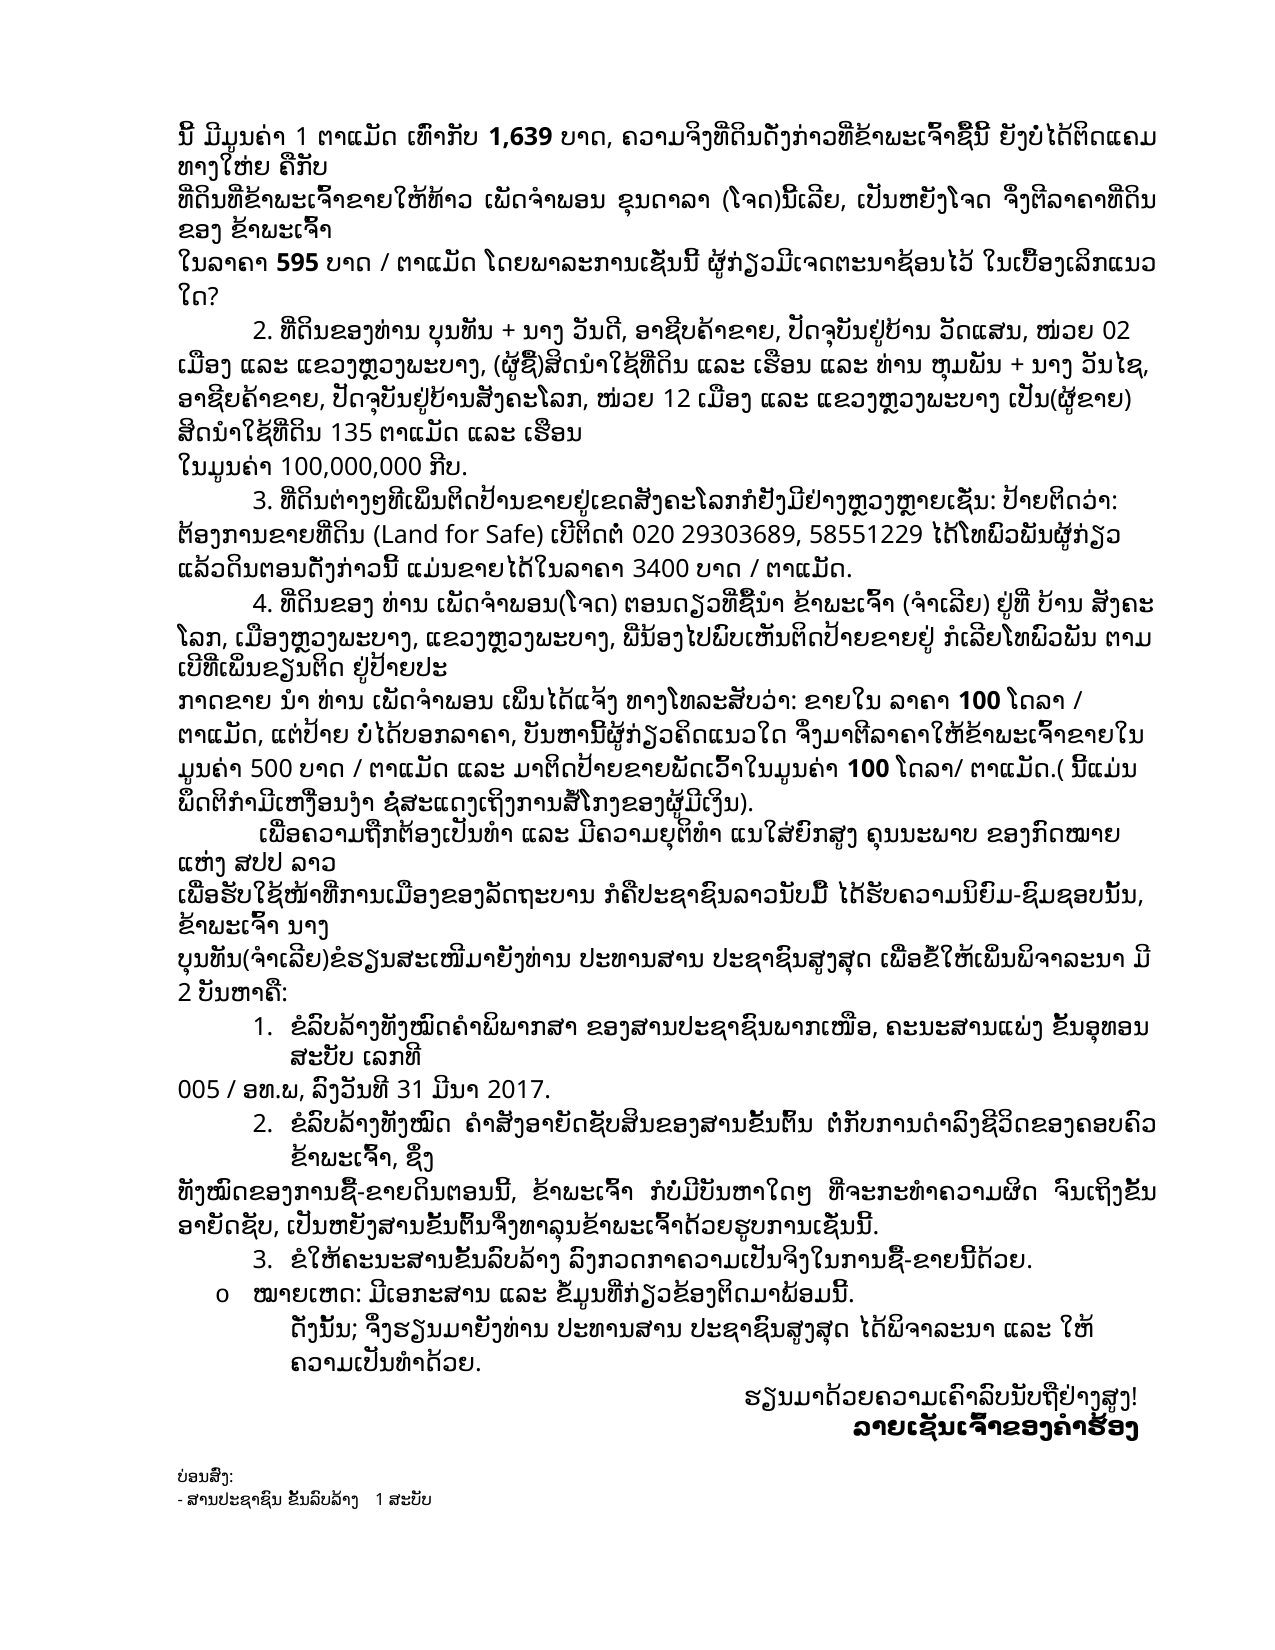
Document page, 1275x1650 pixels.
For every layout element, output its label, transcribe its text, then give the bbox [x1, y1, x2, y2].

list ຂໍໃຫ້ຄະນະສານຂັ້ນລົບລ້າງ ລົງກວດກາຄວາມເປັນຈິງໃນການຊື້-ຂາຍນີ້ດ້ວຍ. [252, 1242, 1157, 1276]
list ໝາຍເຫດ: ມີເອກະສານ ແລະ ຂໍ້ມູນທີ່ກ່ຽວຂ້ອງຕິດມາພ້ອມນີ້. [215, 1276, 1157, 1310]
text ໃນລາຄາ 595 ບາດ / ຕາແມັດ ໂດຍພາລະການເຊັ່ນນີ້ ຜູ້ກ່ຽວມີເຈດຕະນາຊ້ອນໄວ້ ໃນເບື້ອງເລິກແນວໃດ? [177, 244, 1157, 313]
text ທັງໝົດຂອງການຊື້-ຂາຍດິນຕອນນີ້, ຂ້າພະເຈົ້າ ກໍບໍ່ມີບັນຫາໃດໆ ທີ່ຈະກະທໍາຄວາມຜິດ ຈົນເຖິງຂັ້ນ ອາຍັດຊັບ, ເປັນຫຍັງສານຂັ້ນຕົ້ນຈຶ່ງທາລຸນຂ້າພະເຈົ້າດ້ວຍຮູບການເຊັ່ນນີ້. [177, 1174, 1157, 1242]
text - ສານປະຊາຊົນ ຂັ້ນລົບລ້າງ 1 ສະບັບ [177, 1487, 1157, 1510]
text ນີ້ ມີມູນຄ່າ 1 ຕາແມັດ ເທົ່າກັບ 1,639 ບາດ, ຄວາມຈິງທີ່ດິນດັ່ງກ່າວທີ່ຂ້າພະເຈົ້າຊື້ນີ້ ຍັງບໍ່ໄດ້ຕິດແຄມທາງໃຫ່ຍ ຄືກັບ [177, 118, 1157, 181]
text ທີ່ດິນທີ່ຂ້າພະເຈົ້າຂາຍໃຫ້ທ້າວ ເພັດຈໍາພອນ ຂຸນດາລາ (ໂຈດ)ນີ້ເລີຍ, ເປັນຫຍັງໂຈດ ຈຶ່ງຕີລາຄາທີ່ດິນ ຂອງ ຂ້າພະເຈົ້າ [177, 181, 1157, 244]
text 3. ທີ່ດິນຕ່າງໆທີເພິ່ນຕິດປ້ານຂາຍຢູ່ເຂດສັງຄະໂລກກໍຢັງມີຢ່າງຫຼວງຫຼາຍເຊັ່ນ: ປ້າຍຕິດວ່າ: ຕ້ອງການຂາຍທີ່ດິນ (Land for Safe) ເບີຕິດຕໍ່ 020 29303689, 58551229 ໄດ້ໂທພົວພັນຜູ້ກ່ຽວແລ້ວດິນຕອນດັ່ງກ່າວນີ້ ແມ່ນຂາຍໄດ້ໃນລາຄາ 3400 ບາດ / ຕາແມັດ. [177, 483, 1157, 585]
text 005 / ອທ.ພ, ລົງວັນທີ 31 ມີນາ 2017. [177, 1072, 1157, 1106]
text ກາດຂາຍ ນຳ ທ່ານ ເພັດຈໍາພອນ ເພິ່ນໄດ້ແຈ້ງ ທາງໂທລະສັບວ່າ: ຂາຍໃນ ລາຄາ 100 ໂດລາ / ຕາແມັດ, ແຕ່ປ້າຍ ບໍ່ໄດ້ບອກລາຄາ, ບັນຫານີ້ຜູ້ກ່ຽວຄິດແນວໃດ ຈຶ່ງມາຕີລາຄາໃຫ້ຂ້າພະເຈົ້າຂາຍໃນມູນຄ່າ 500 ບາດ / ຕາແມັດ ແລະ ມາຕິດປ້າຍຂາຍພັດເວົ້າໃນມູນຄ່າ 100 ໂດລາ/ ຕາແມັດ.( ນີ້ແມ່ນພຶດຕິກໍາມີເຫງື່ອນງໍາ ຊໍ່ສະແດງເຖິງການສໍ້ໂກງຂອງຜູ້ມີເງິນ). [177, 682, 1157, 819]
text 2. ທີ່ດິນຂອງທ່ານ ບຸນທັນ + ນາງ ວັນດີ, ອາຊີບຄ້າຂາຍ, ປັດຈຸບັນຢູ່ບ້ານ ວັດແສນ, ໜ່ວຍ 02 ເມືອງ ແລະ ແຂວງຫຼວງພະບາງ, (ຜູ້ຊື້)ສິດນໍາໃຊ້ທີ່ດິນ ແລະ ເຮືອນ ແລະ ທ່ານ ຫຸມພັນ + ນາງ ວັນໄຊ, ອາຊີຍຄ້າຂາຍ, ປັດຈຸບັນຢູ່ບ້ານສັງຄະໂລກ, ໜ່ວຍ 12 ເມືອງ ແລະ ແຂວງຫຼວງພະບາງ ເປັນ(ຜູ້ຂາຍ) ສິດນໍາໃຊ້ທີ່ດິນ 135 ຕາແມັດ ແລະ ເຮືອນ [177, 313, 1157, 449]
text ເພື່ອຮັບໃຊ້ໜ້າທີ່ການເມືອງຂອງລັດຖະບານ ກໍຄືປະຊາຊົນລາວນັບມື້ ໄດ້ຮັບຄວາມນິຍົມ-ຊົມຊອບນັ້ນ, ຂ້າພະເຈົ້າ ນາງ [177, 877, 1157, 940]
text ດັ່ງນັ້ນ; ຈຶ່ງຮຽນມາຍັງທ່ານ ປະທານສານ ປະຊາຊົນສູງສຸດ ໄດ້ພິຈາລະນາ ແລະ ໃຫ້ຄວາມເປັນທໍາດ້ວຍ. [290, 1310, 1157, 1378]
text ເພື່ອຄວາມຖືກຕ້ອງເປັນທໍາ ແລະ ມີຄວາມຍຸຕິທໍາ ແນໃສ່ຍົກສູງ ຄຸນນະພາບ ຂອງກົດໝາຍ ແຫ່ງ ສປປ ລາວ [177, 819, 1157, 877]
text ບ່ອນສົ່ງ: [177, 1464, 1157, 1487]
text ຮຽນມາດ້ວຍຄວາມເຄົາລົບນັບຖືຢ່າງສູງ! [177, 1378, 1157, 1412]
list ຂໍລົບລ້າງທັງໝົດ ຄໍາສັງອາຍັດຊັບສິນຂອງສານຂັ້ນຕົ້ນ ຕໍ່ກັບການດໍາລົງຊີວິດຂອງຄອບຄົວຂ້າພະເຈົ້າ, ຊຶ່ງ [252, 1106, 1157, 1174]
list ຂໍລົບລ້າງທັງໝົດຄໍາພິພາກສາ ຂອງສານປະຊາຊົນພາກເໜືອ, ຄະນະສານແພ່ງ ຂັ້ນອຸທອນ ສະບັບ ເລກທີ [252, 1008, 1157, 1072]
text ບຸນທັນ(ຈໍາເລີຍ)ຂໍຮຽນສະເໜີມາຍັງທ່ານ ປະທານສານ ປະຊາຊົນສູງສຸດ ເພື່ອຂໍ້ໃຫ້ເພິ່ນພິຈາລະນາ ມີ 2 ບັນຫາຄື: [177, 940, 1157, 1008]
text ໃນມູນຄ່າ 100,000,000 ກີບ. [177, 449, 1157, 483]
text 4. ທີ່ດິນຂອງ ທ່ານ ເພັດຈຳພອນ(ໂຈດ) ຕອນດຽວທີ່ຊື້ນຳ ຂ້າພະເຈົ້າ (ຈໍາເລີຍ) ຢູ່ທີ່ ບ້ານ ສັງຄະໂລກ, ເມືອງຫຼວງພະບາງ, ແຂວງຫຼວງພະບາງ, ພີ່ນ້ອງໄປພົບເຫັນຕິດປ້າຍຂາຍຢູ່ ກໍເລີຍໂທພົວພັນ ຕາມເບີທີ່ເພິ່ນຂຽນຕິດ ຢູ່ປ້າຍປະ [177, 585, 1157, 682]
text ລາຍເຊັນເຈົ້າຂອງຄໍາຮ້ອງ [177, 1412, 1157, 1442]
